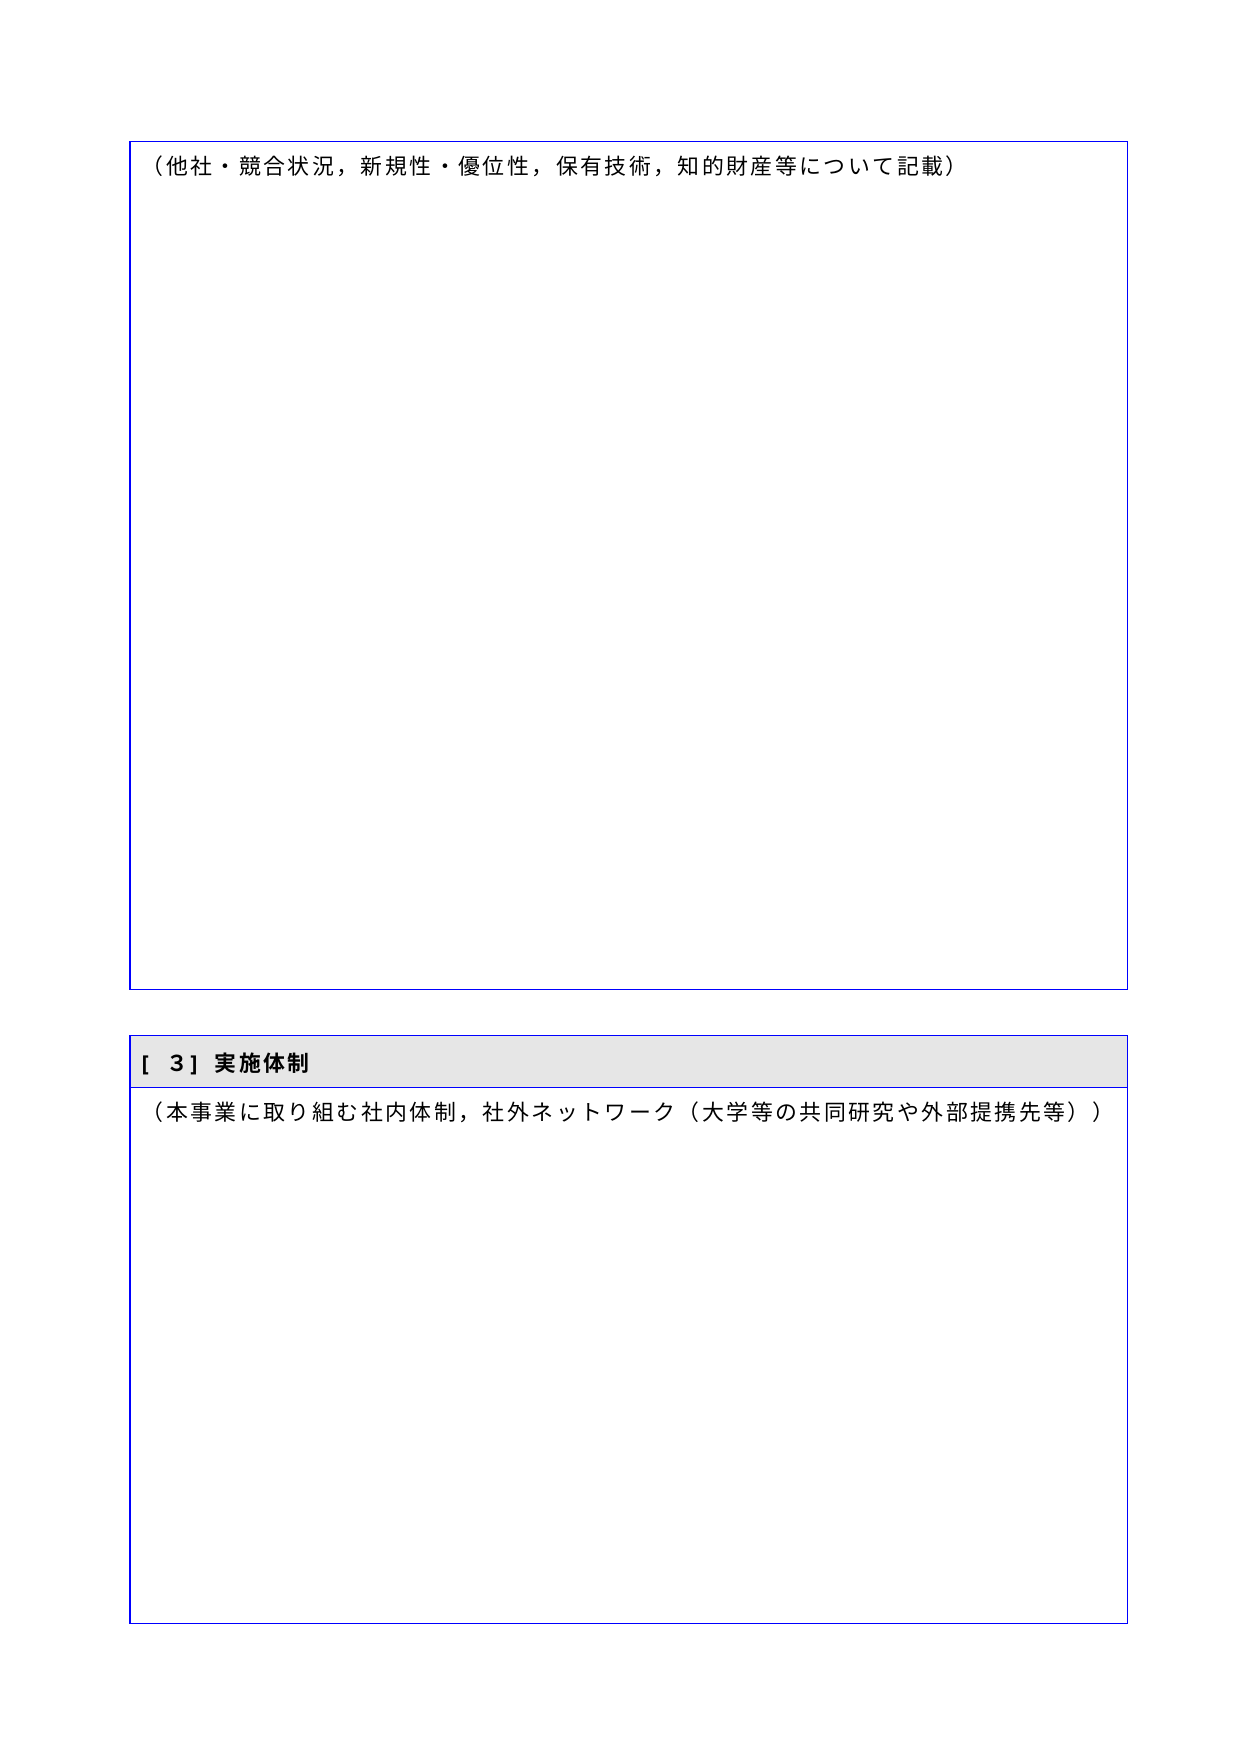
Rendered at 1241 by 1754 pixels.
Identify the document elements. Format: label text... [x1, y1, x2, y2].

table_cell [131, 1088, 1127, 1623]
table_header [３]実施体制 [131, 1036, 1127, 1087]
table_cell （他社・競合状況，新規性・優位性，保有技術，知的財産等について記載） [131, 142, 1127, 989]
